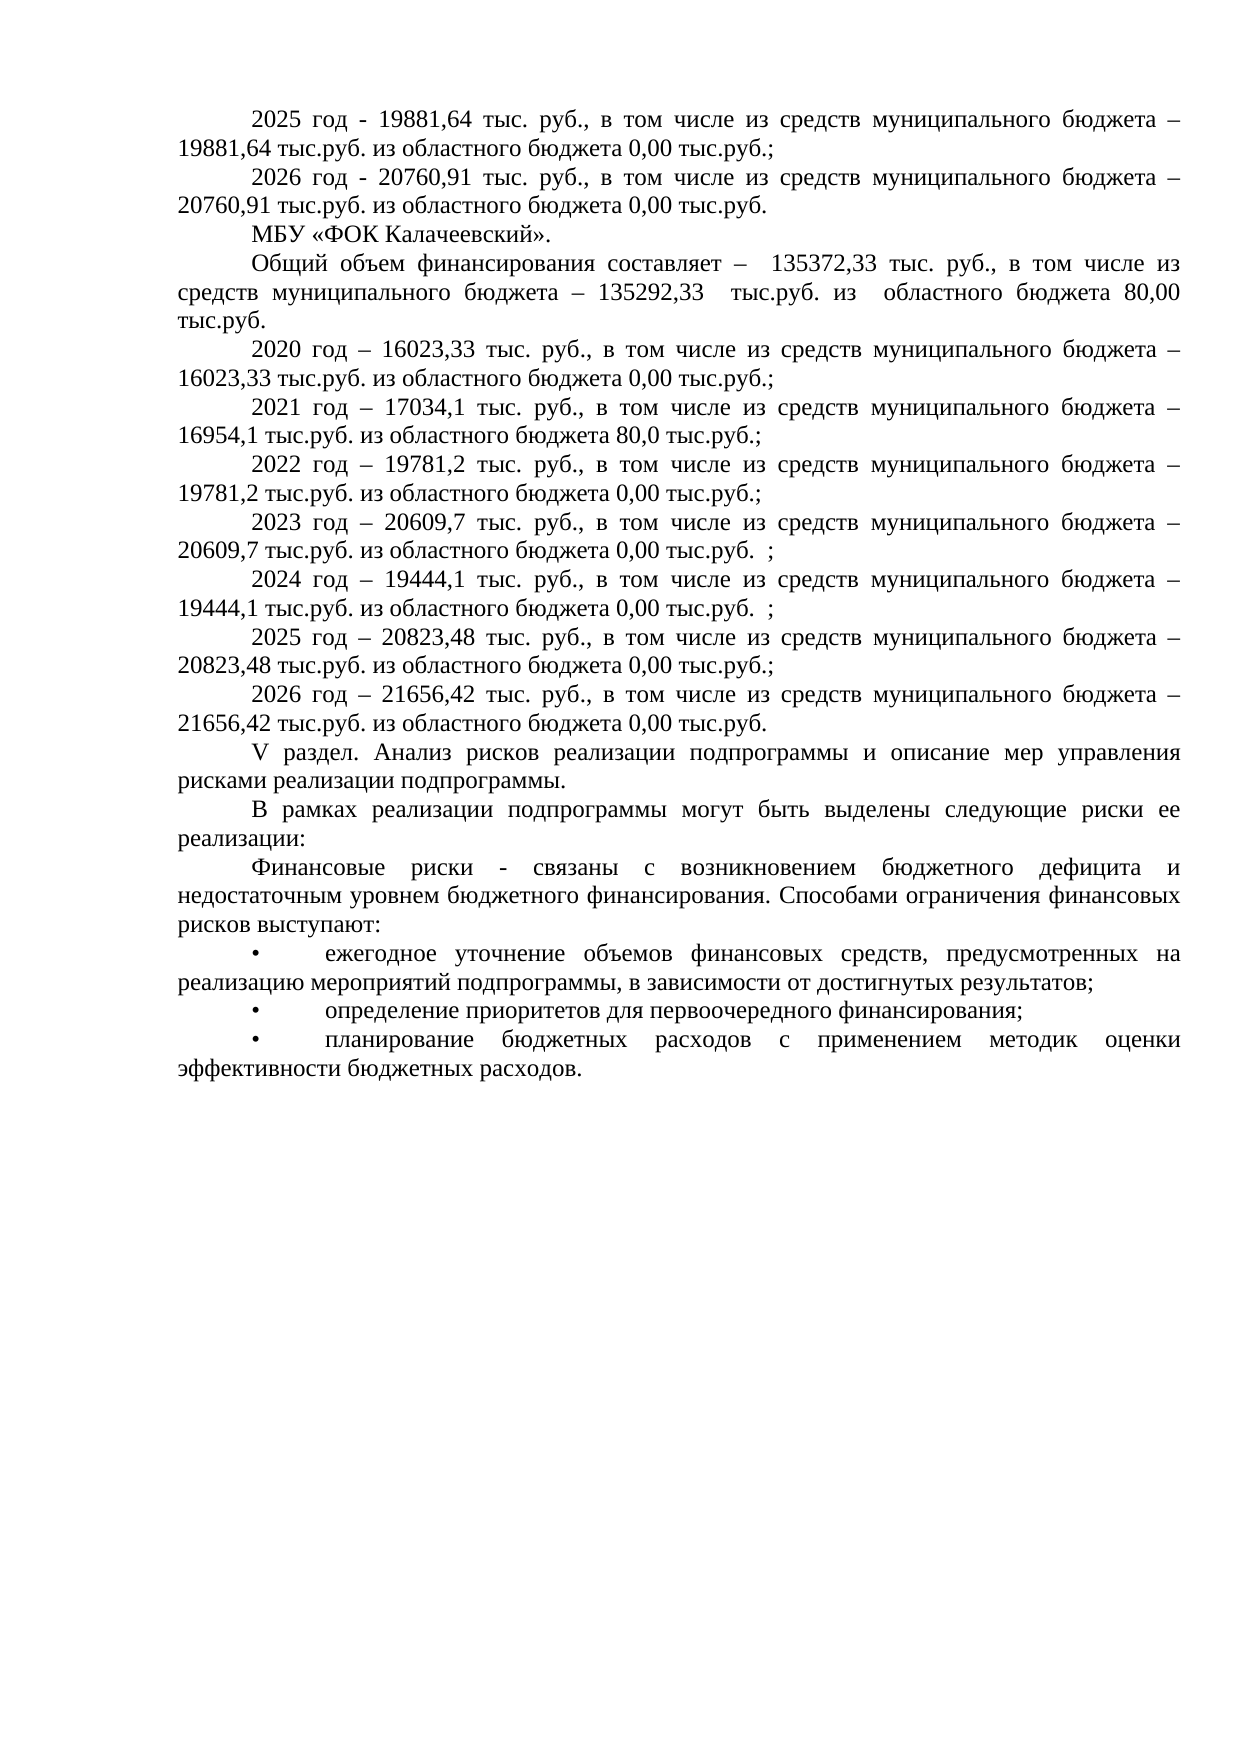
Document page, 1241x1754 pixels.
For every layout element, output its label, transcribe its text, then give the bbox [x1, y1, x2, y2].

text В рамках реализации подпрограммы могут быть выделены следующие риски ее реализации: [177, 794, 1182, 852]
text Общий объем финансирования составляет – 135372,33 тыс. руб., в том числе из средств муниципального бюджета – 135292,33 тыс.руб. из областного бюджета 80,00 тыс.руб. [177, 248, 1181, 334]
text 2021 год – 17034,1 тыс. руб., в том числе из средств муниципального бюджета – 16954,1 тыс.руб. из областного бюджета 80,0 тыс.руб.; [177, 392, 1181, 449]
text 2023 год – 20609,7 тыс. руб., в том числе из средств муниципального бюджета – 20609,7 тыс.руб. из областного бюджета 0,00 тыс.руб. ; [177, 507, 1181, 564]
list определение приоритетов для первоочередного финансирования; [177, 996, 1182, 1024]
text 2025 год - 19881,64 тыс. руб., в том числе из средств муниципального бюджета – 19881,64 тыс.руб. из областного бюджета 0,00 тыс.руб.; [177, 104, 1181, 162]
text 2026 год – 21656,42 тыс. руб., в том числе из средств муниципального бюджета – 21656,42 тыс.руб. из областного бюджета 0,00 тыс.руб. [177, 679, 1182, 737]
list планирование бюджетных расходов с применением методик оценки эффективности бюджетных расходов. [177, 1024, 1182, 1082]
text Финансовые риски - связаны с возникновением бюджетного дефицита и недостаточным уровнем бюджетного финансирования. Способами ограничения финансовых рисков выступают: [177, 852, 1182, 938]
text 2022 год – 19781,2 тыс. руб., в том числе из средств муниципального бюджета – 19781,2 тыс.руб. из областного бюджета 0,00 тыс.руб.; [177, 449, 1181, 507]
text 2020 год – 16023,33 тыс. руб., в том числе из средств муниципального бюджета – 16023,33 тыс.руб. из областного бюджета 0,00 тыс.руб.; [177, 334, 1181, 392]
text 2024 год – 19444,1 тыс. руб., в том числе из средств муниципального бюджета – 19444,1 тыс.руб. из областного бюджета 0,00 тыс.руб. ; [177, 564, 1181, 622]
text 2026 год - 20760,91 тыс. руб., в том числе из средств муниципального бюджета – 20760,91 тыс.руб. из областного бюджета 0,00 тыс.руб. [177, 162, 1181, 219]
text МБУ «ФОК Калачеевский». [177, 219, 1181, 248]
list ежегодное уточнение объемов финансовых средств, предусмотренных на реализацию мероприятий подпрограммы, в зависимости от достигнутых результатов; [177, 938, 1182, 996]
text 2025 год – 20823,48 тыс. руб., в том числе из средств муниципального бюджета – 20823,48 тыс.руб. из областного бюджета 0,00 тыс.руб.; [177, 622, 1181, 679]
text V раздел. Анализ рисков реализации подпрограммы и описание мер управления рисками реализации подпрограммы. [177, 737, 1182, 794]
